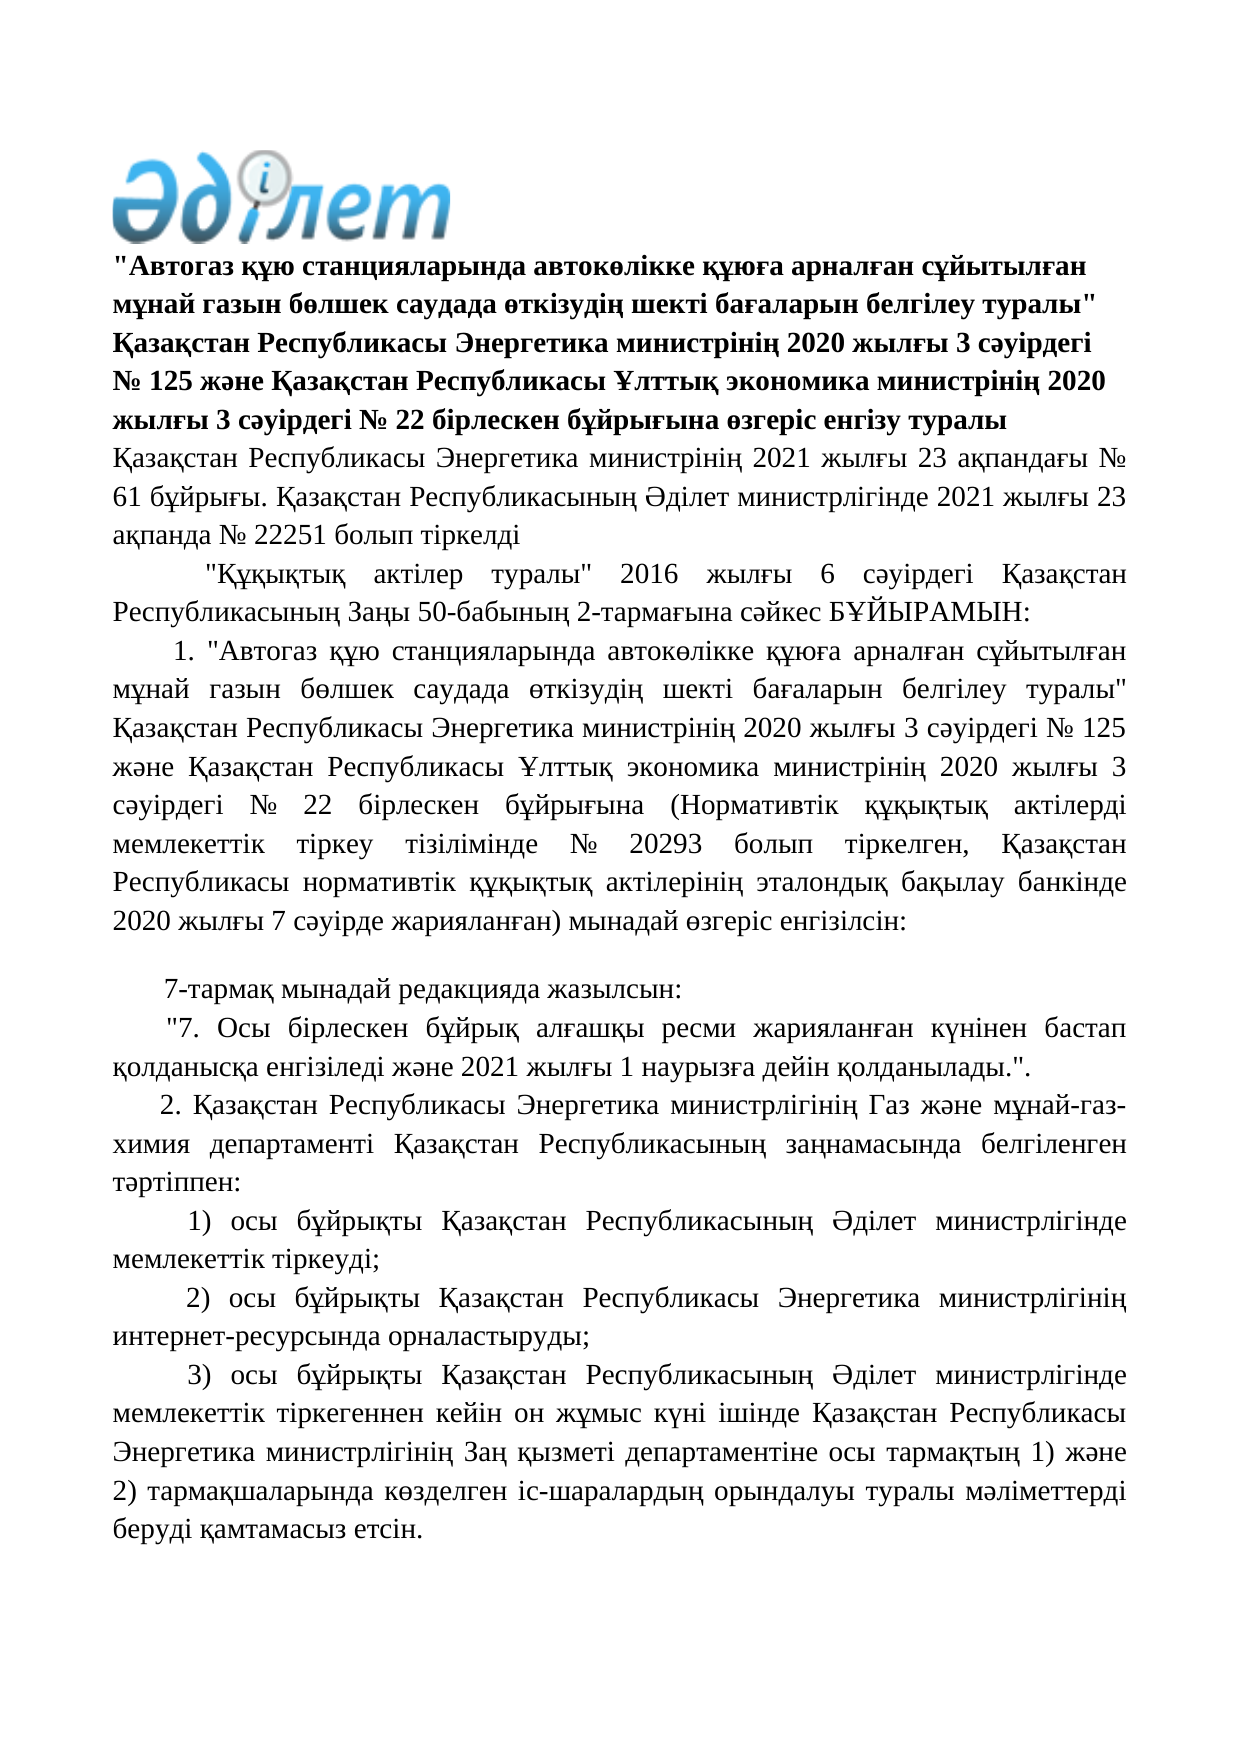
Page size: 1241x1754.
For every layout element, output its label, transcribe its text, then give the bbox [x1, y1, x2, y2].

text 1) осы бұйрықты Қазақстан Республикасының Әділет министрлігінде мемлекеттік тіркеуді; [112, 1203, 1128, 1275]
text 3) осы бұйрықты Қазақстан Республикасының Әділет министрлігінде мемлекеттік тіркегеннен кейін он жұмыс күні ішінде Қазақстан Республикасы Энергетика министрлігінің Заң қызметі департаментіне осы тармақтың 1) және 2) тармақшаларында көзделген іс-шаралардың орындалуы туралы мәліметтерді беруді қамтамасыз етсін. [112, 1357, 1128, 1545]
text "7. Осы бірлескен бұйрық алғашқы ресми жарияланған күнінен бастап қолданысқа енгізіледі және 2021 жылғы 1 наурызға дейін қолданылады.". [112, 1010, 1128, 1082]
text "Құқықтық актілер туралы" 2016 жылғы 6 сәуірдегі Қазақстан Республикасының Заңы 50-бабының 2-тармағына сәйкес БҰЙЫРАМЫН: [112, 556, 1128, 628]
text 1. "Автогаз құю станцияларында автокөлікке құюға арналған сұйытылған мұнай газын бөлшек саудада өткізудің шекті бағаларын белгілеу туралы" Қазақстан Республикасы Энергетика министрінің 2020 жылғы 3 сәуірдегі № 125 және Қазақстан Республикасы Ұлттық экономика министрінің 2020 жылғы 3 сәуірдегі № 22 бірлескен бұйрығына (Нормативтік құқықтық актілерді мемлекеттік тіркеу тізілімінде № 20293 болып тіркелген, Қазақстан Республикасы нормативтік құқықтық актілерінің эталондық бақылау банкінде 2020 жылғы 7 сәуірде жарияланған) мынадай өзгеріс енгізілсін: [112, 633, 1128, 936]
text 7-тармақ мынадай редакцияда жазылсын: [112, 972, 1128, 1005]
text "Автогаз құю станцияларында автокөлікке құюға арналған сұйытылған мұнай газын бөлшек саудада өткізудің шекті бағаларын белгілеу туралы" Қазақстан Республикасы Энергетика министрінің 2020 жылғы 3 сәуірдегі № 125 және Қазақстан Республикасы Ұлттық экономика министрінің 2020 жылғы 3 сәуірдегі № 22 бірлескен бұйрығына өзгеріс енгізу туралы [112, 248, 1128, 435]
text 2. Қазақстан Республикасы Энергетика министрлігінің Газ және мұнай-газ-химия департаменті Қазақстан Республикасының заңнамасында белгіленген тәртіппен: [112, 1087, 1128, 1198]
text 2) осы бұйрықты Қазақстан Республикасы Энергетика министрлігінің интернет-ресурсында орналастыруды; [112, 1280, 1128, 1352]
text Қазақстан Республикасы Энергетика министрінің 2021 жылғы 23 ақпандағы № 61 бұйрығы. Қазақстан Республикасының Әділет министрлігінде 2021 жылғы 23 ақпанда № 22251 болып тіркелді [112, 440, 1128, 551]
picture [112, 150, 451, 244]
